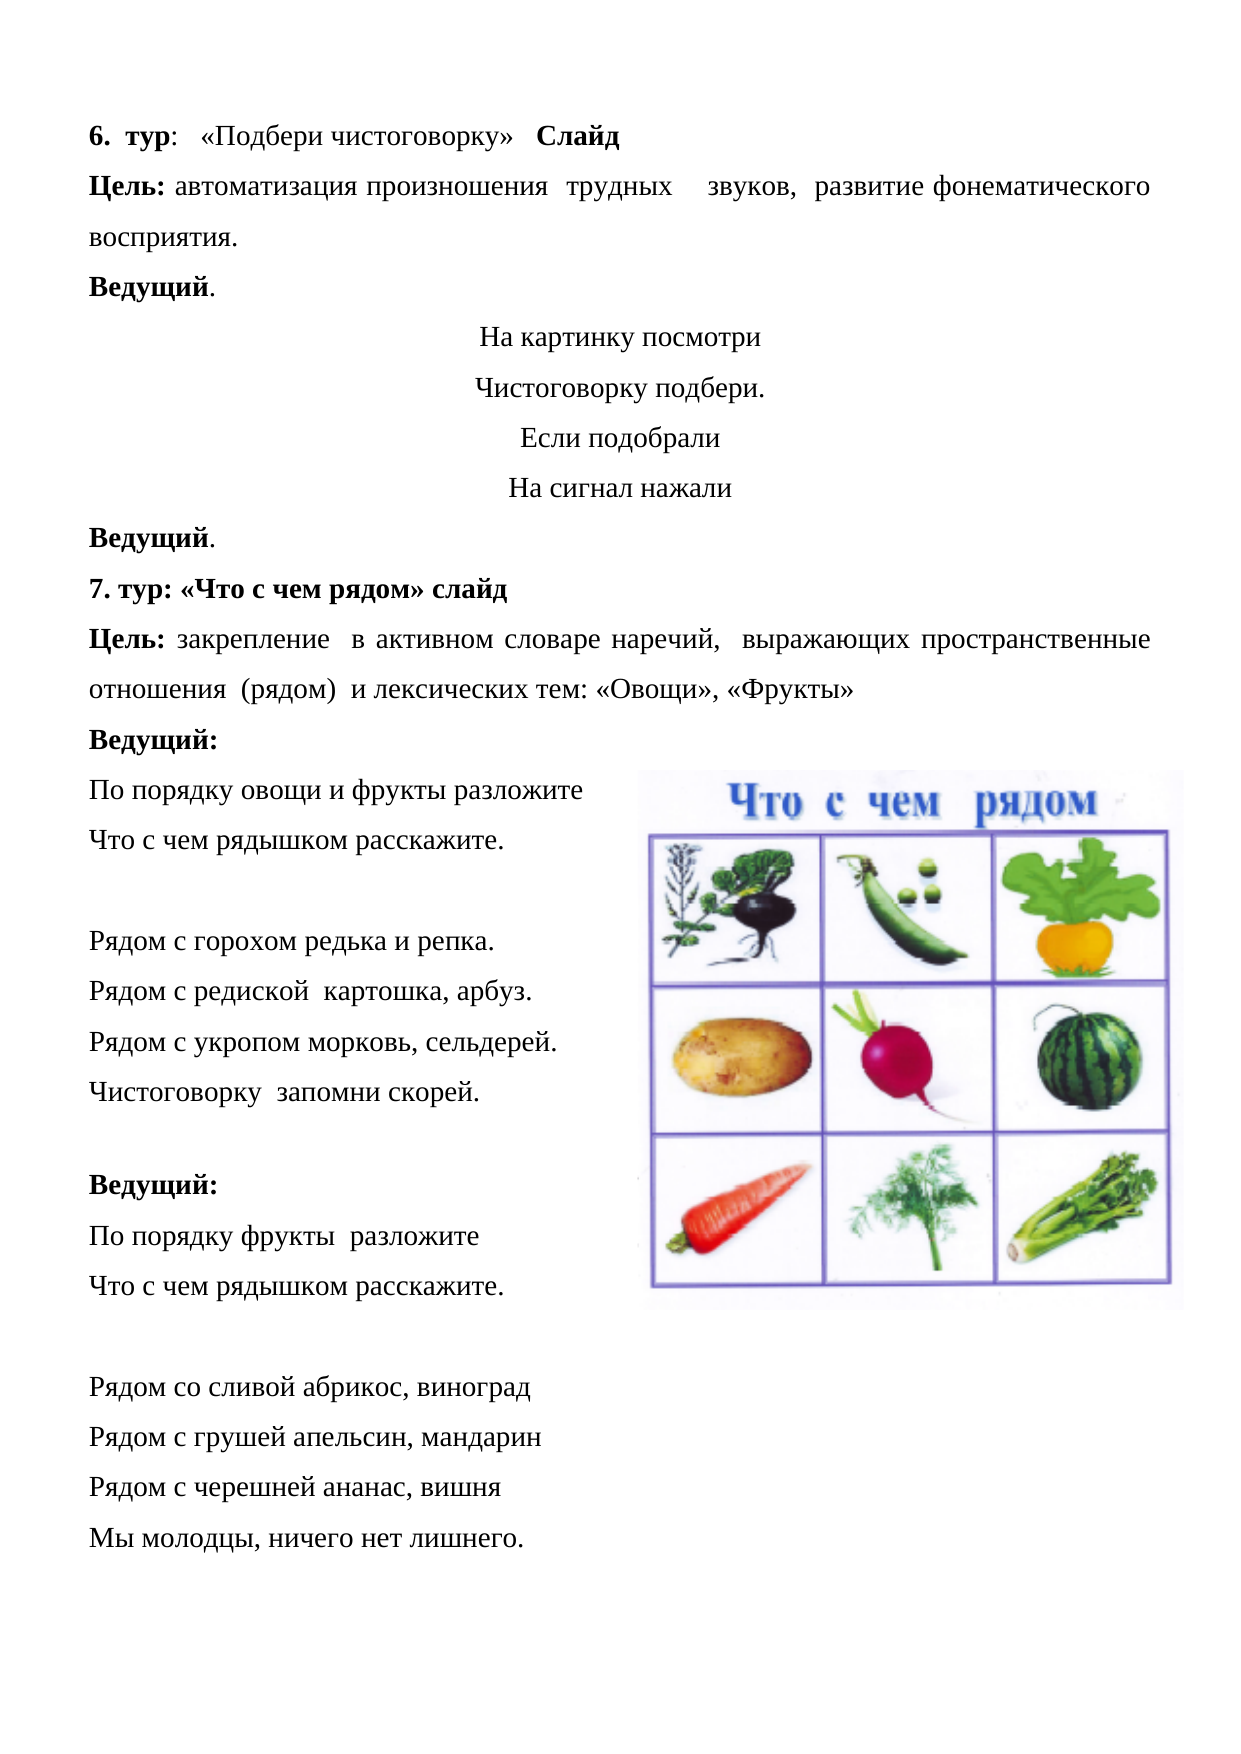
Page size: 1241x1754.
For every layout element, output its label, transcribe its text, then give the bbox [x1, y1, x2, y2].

text На картинку посмотри [89, 319, 1152, 353]
text Что с чем рядышком расскажите. [89, 822, 637, 856]
text Если подобрали [89, 420, 1152, 453]
text Рядом с горохом редька и репка. [89, 923, 637, 957]
text Рядом с редиской картошка, арбуз. [89, 973, 637, 1007]
text Ведущий. [89, 521, 1152, 554]
text Цель: закрепление в активном словаре наречий, выражающих пространственные отношения (рядом) и лексических тем: «Овощи», «Фрукты» [89, 621, 1152, 705]
text Рядом со сливой абрикос, виноград [89, 1369, 1152, 1402]
text Рядом с укропом морковь, сельдерей. [89, 1024, 637, 1057]
text Цель: автоматизация произношения трудных звуков, развитие фонематического восприятия. [89, 168, 1152, 252]
text На сигнал нажали [89, 470, 1152, 504]
text Ведущий: [89, 722, 1152, 755]
text Что с чем рядышком расскажите. [89, 1268, 637, 1302]
text 7. тур: «Что с чем рядом» слайд [89, 571, 1152, 604]
text По порядку овощи и фрукты разложите [89, 772, 637, 806]
text Чистоговорку запомни скорей. [89, 1074, 637, 1108]
text Ведущий: [89, 1167, 637, 1201]
text По порядку фрукты разложите [89, 1218, 637, 1251]
picture [637, 770, 1184, 1310]
text Рядом с грушей апельсин, мандарин [89, 1419, 1152, 1453]
text Чистоговорку подбери. [89, 370, 1152, 403]
text Рядом с черешней ананас, вишня [89, 1469, 1152, 1503]
text Мы молодцы, ничего нет лишнего. [89, 1520, 1152, 1553]
text Ведущий. [89, 269, 1152, 303]
text 6. тур: «Подбери чистоговорку» Слайд [89, 118, 1152, 152]
